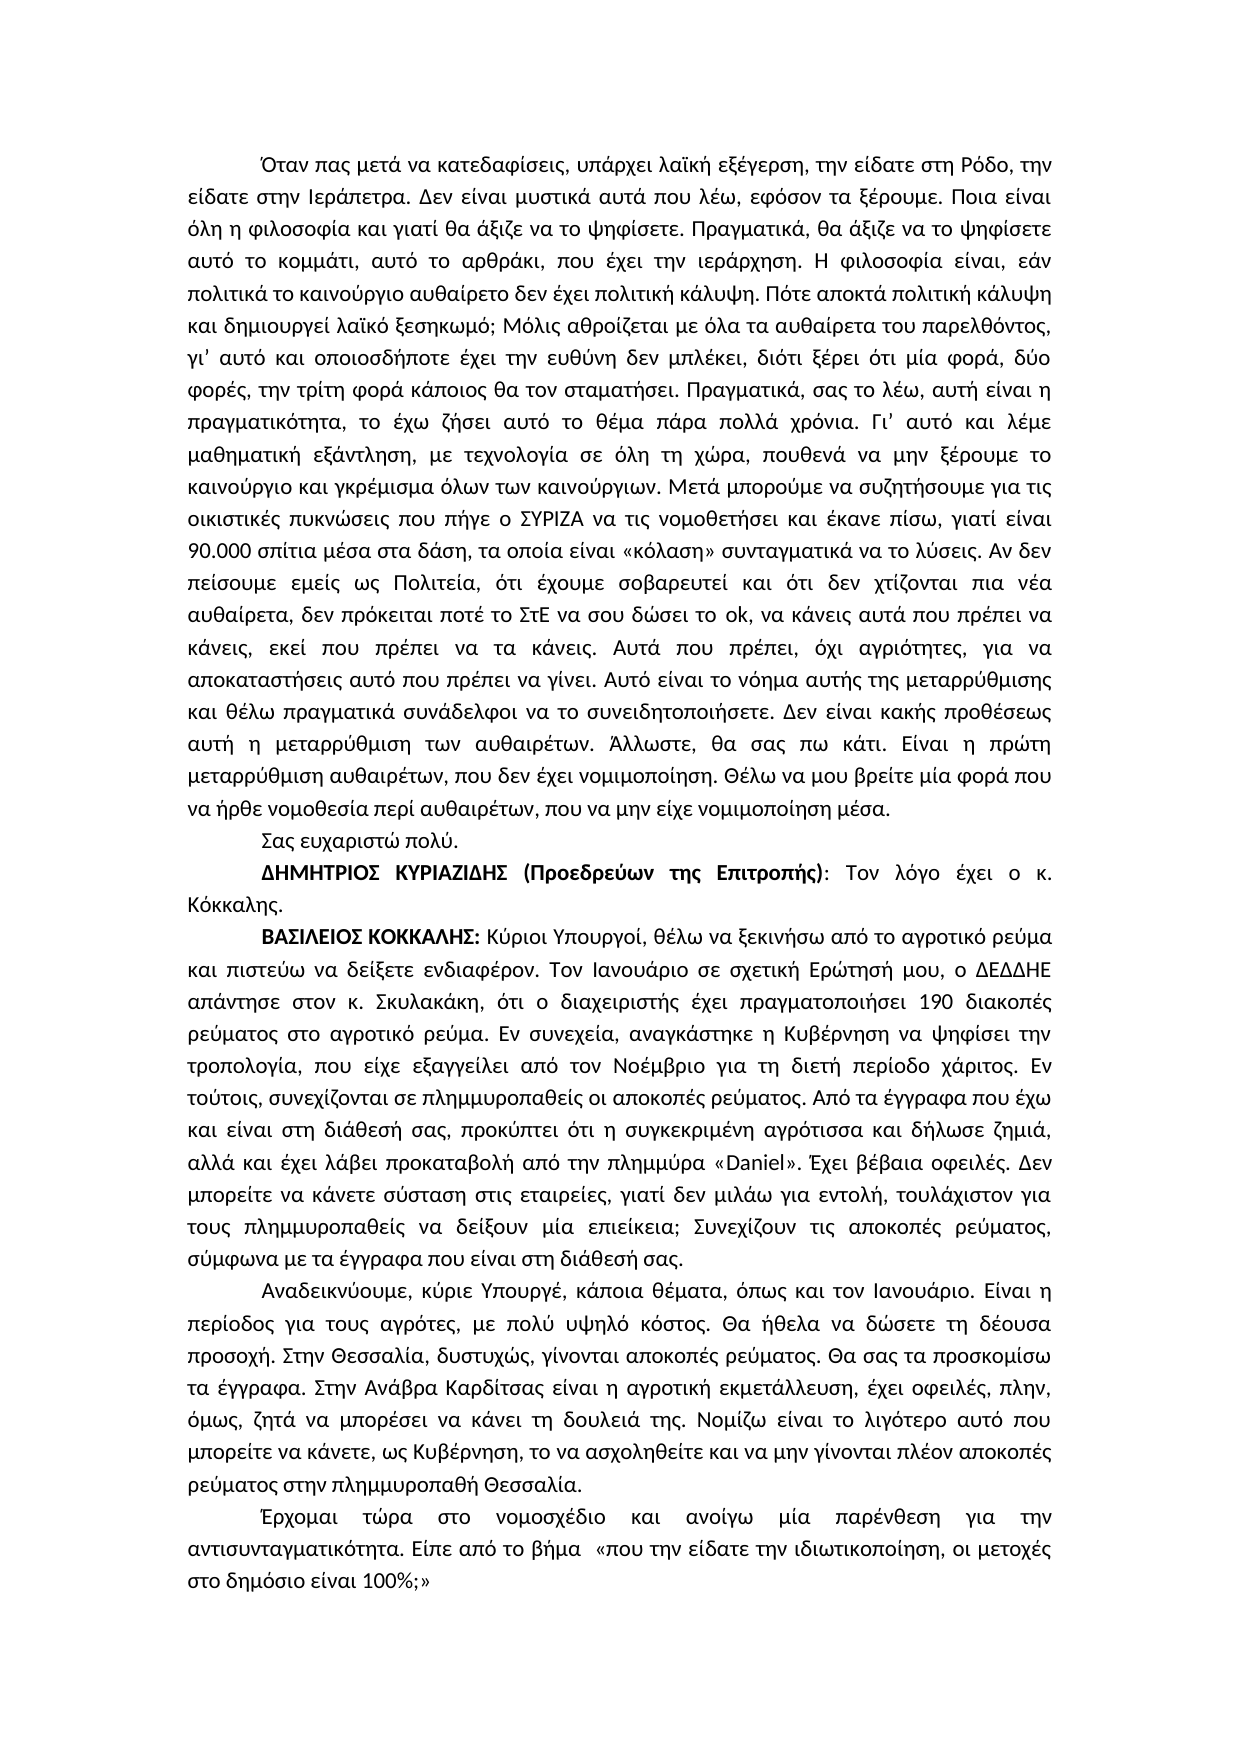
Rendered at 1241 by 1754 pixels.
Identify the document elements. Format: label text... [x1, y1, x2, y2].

text Έρχομαι τώρα στο νομοσχέδιο και ανοίγω μία παρένθεση για την αντισυνταγματικότητα. Είπε από το βήμα «που την είδατε την ιδιωτικοποίηση, οι μετοχές στο δημόσιο είναι 100%;» [187, 1502, 1053, 1594]
text Όταν πας μετά να κατεδαφίσεις, υπάρχει λαϊκή εξέγερση, την είδατε στη Ρόδο, την είδατε στην Ιεράπετρα. Δεν είναι μυστικά αυτά που λέω, εφόσον τα ξέρουμε. Ποια είναι όλη η φιλοσοφία και γιατί θα άξιζε να το ψηφίσετε. Πραγματικά, θα άξιζε να το ψηφίσετε αυτό το κομμάτι, αυτό το αρθράκι, που έχει την ιεράρχηση. Η φιλοσοφία είναι, εάν πολιτικά το καινούργιο αυθαίρετο δεν έχει πολιτική κάλυψη. Πότε αποκτά πολιτική κάλυψη και δημιουργεί λαϊκό ξεσηκωμό; Μόλις αθροίζεται με όλα τα αυθαίρετα του παρελθόντος, γι’ αυτό και οποιοσδήποτε έχει την ευθύνη δεν μπλέκει, διότι ξέρει ότι μία φορά, δύο φορές, την τρίτη φορά κάποιος θα τον σταματήσει. Πραγματικά, σας το λέω, αυτή είναι η πραγματικότητα, το έχω ζήσει αυτό το θέμα πάρα πολλά χρόνια. Γι’ αυτό και λέμε μαθηματική εξάντληση, με τεχνολογία σε όλη τη χώρα, πουθενά να μην ξέρουμε το καινούργιο και γκρέμισμα όλων των καινούργιων. Μετά μπορούμε να συζητήσουμε για τις οικιστικές πυκνώσεις που πήγε ο ΣΥΡΙΖΑ να τις νομοθετήσει και έκανε πίσω, γιατί είναι 90.000 σπίτια μέσα στα δάση, τα οποία είναι «κόλαση» συνταγματικά να το λύσεις. Αν δεν πείσουμε εμείς ως Πολιτεία, ότι έχουμε σοβαρευτεί και ότι δεν χτίζονται πια νέα αυθαίρετα, δεν πρόκειται ποτέ το ΣτΕ να σου δώσει το ok, να κάνεις αυτά που πρέπει να κάνεις, εκεί που πρέπει να τα κάνεις. Αυτά που πρέπει, όχι αγριότητες, για να αποκαταστήσεις αυτό που πρέπει να γίνει. Αυτό είναι το νόημα αυτής της μεταρρύθμισης και θέλω πραγματικά συνάδελφοι να το συνειδητοποιήσετε. Δεν είναι κακής προθέσεως αυτή η μεταρρύθμιση των αυθαιρέτων. Άλλωστε, θα σας πω κάτι. Είναι η πρώτη μεταρρύθμιση αυθαιρέτων, που δεν έχει νομιμοποίηση. Θέλω να μου βρείτε μία φορά που να ήρθε νομοθεσία περί αυθαιρέτων, που να μην είχε νομιμοποίηση μέσα. [187, 150, 1053, 822]
text ΔΗΜΗΤΡΙΟΣ ΚΥΡΙΑΖΙΔΗΣ (Προεδρεύων της Επιτροπής): Τον λόγο έχει ο κ. Κόκκαλης. [187, 858, 1053, 918]
text Αναδεικνύουμε, κύριε Υπουργέ, κάποια θέματα, όπως και τον Ιανουάριο. Είναι η περίοδος για τους αγρότες, με πολύ υψηλό κόστος. Θα ήθελα να δώσετε τη δέουσα προσοχή. Στην Θεσσαλία, δυστυχώς, γίνονται αποκοπές ρεύματος. Θα σας τα προσκομίσω τα έγγραφα. Στην Ανάβρα Καρδίτσας είναι η αγροτική εκμετάλλευση, έχει οφειλές, πλην, όμως, ζητά να μπορέσει να κάνει τη δουλειά της. Νομίζω είναι το λιγότερο αυτό που μπορείτε να κάνετε, ως Κυβέρνηση, το να ασχοληθείτε και να μην γίνονται πλέον αποκοπές ρεύματος στην πλημμυροπαθή Θεσσαλία. [187, 1277, 1053, 1498]
text ΒΑΣΙΛΕΙΟΣ ΚΟΚΚΑΛΗΣ: Κύριοι Υπουργοί, θέλω να ξεκινήσω από το αγροτικό ρεύμα και πιστεύω να δείξετε ενδιαφέρον. Τον Ιανουάριο σε σχετική Ερώτησή μου, ο ΔΕΔΔΗΕ απάντησε στον κ. Σκυλακάκη, ότι ο διαχειριστής έχει πραγματοποιήσει 190 διακοπές ρεύματος στο αγροτικό ρεύμα. Εν συνεχεία, αναγκάστηκε η Κυβέρνηση να ψηφίσει την τροπολογία, που είχε εξαγγείλει από τον Νοέμβριο για τη διετή περίοδο χάριτος. Εν τούτοις, συνεχίζονται σε πλημμυροπαθείς οι αποκοπές ρεύματος. Από τα έγγραφα που έχω και είναι στη διάθεσή σας, προκύπτει ότι η συγκεκριμένη αγρότισσα και δήλωσε ζημιά, αλλά και έχει λάβει προκαταβολή από την πλημμύρα «Daniel». Έχει βέβαια οφειλές. Δεν μπορείτε να κάνετε σύσταση στις εταιρείες, γιατί δεν μιλάω για εντολή, τουλάχιστον για τους πλημμυροπαθείς να δείξουν μία επιείκεια; Συνεχίζουν τις αποκοπές ρεύματος, σύμφωνα με τα έγγραφα που είναι στη διάθεσή σας. [187, 922, 1053, 1272]
text Σας ευχαριστώ πολύ. [187, 826, 1053, 854]
